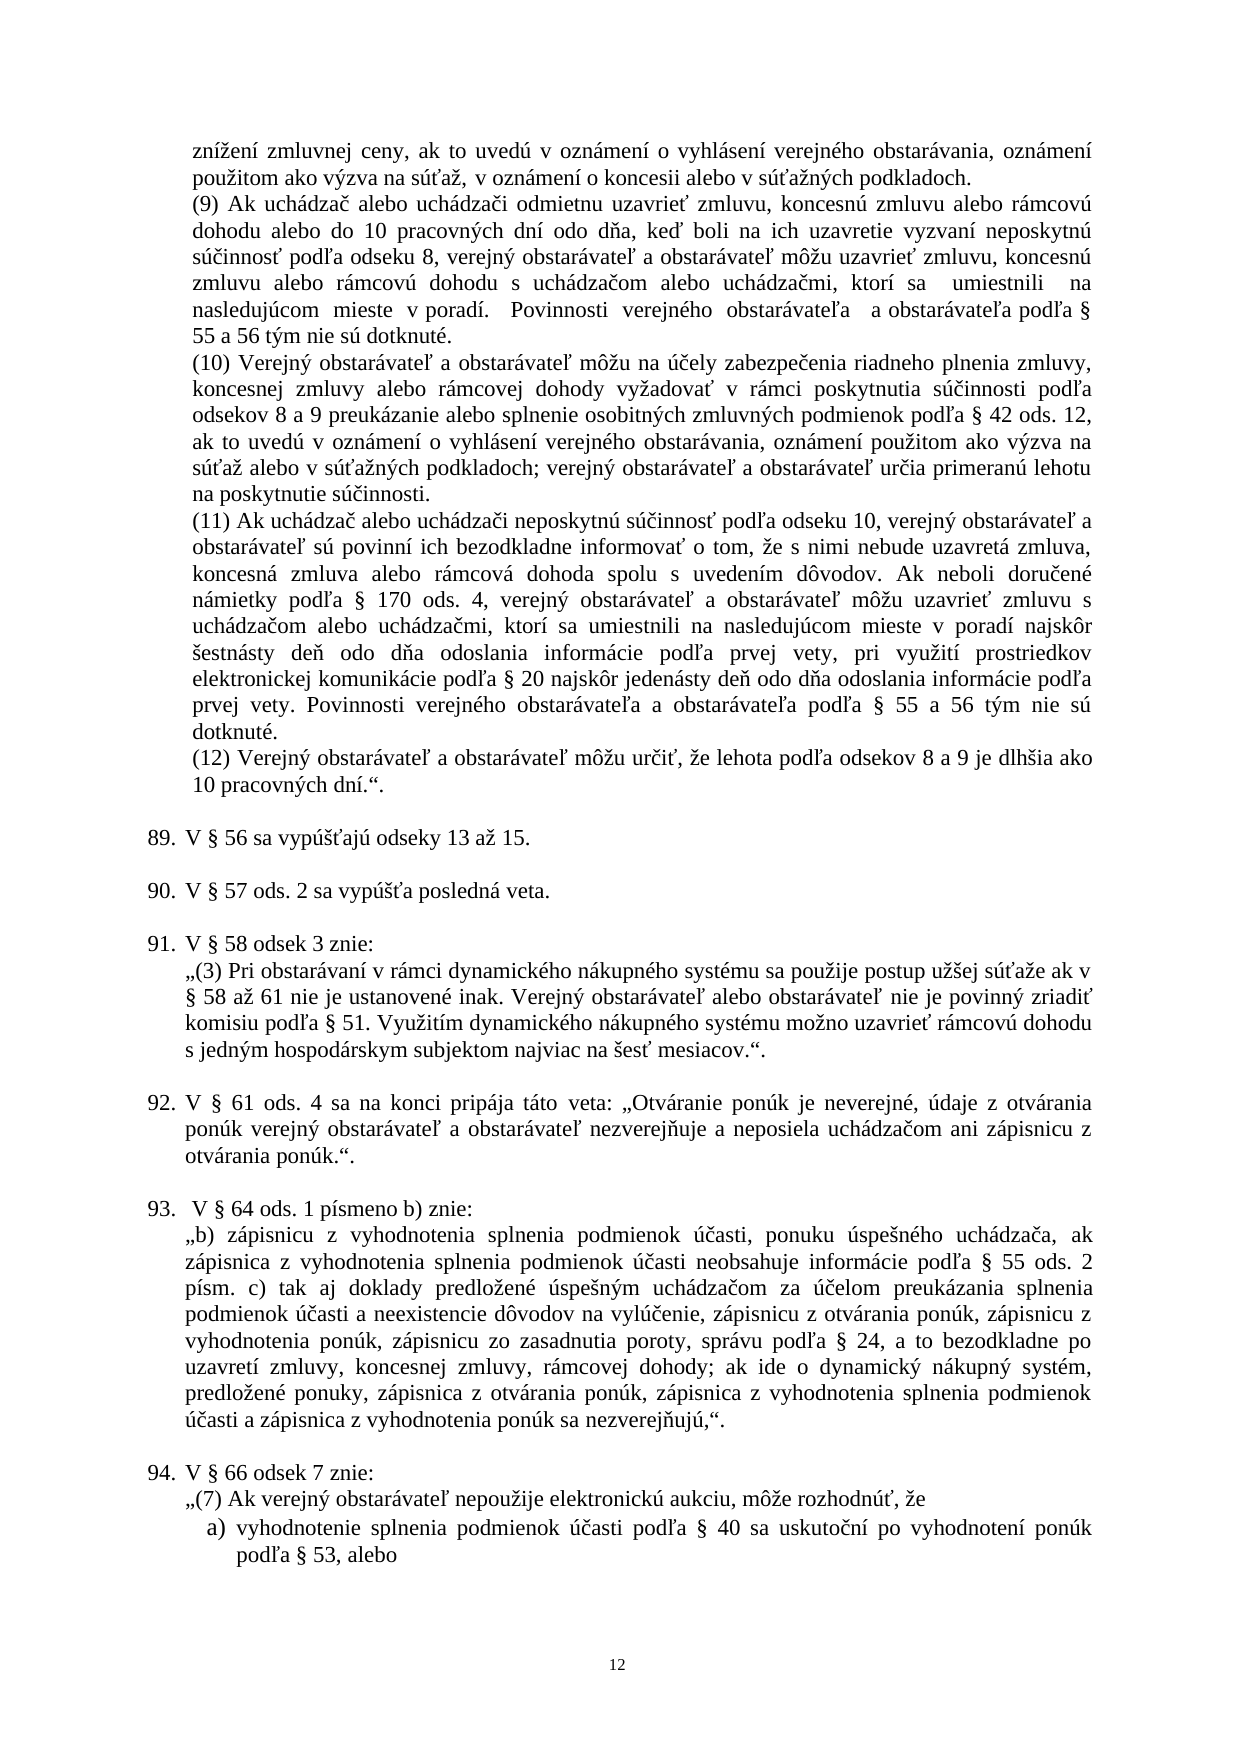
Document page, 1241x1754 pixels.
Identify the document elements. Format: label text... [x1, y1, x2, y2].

text (12) Verejný obstarávateľ a obstarávateľ môžu určiť, že lehota podľa odsekov 8 a 9 je dlhšia ako 10 pracovných dní.“. [192, 744, 1093, 797]
list V § 58 odsek 3 znie: [147, 930, 1093, 957]
list „(3) Pri obstarávaní v rámci dynamického nákupného systému sa použije postup užšej súťaže ak v § 58 až 61 nie je ustanovené inak. Verejný obstarávateľ alebo obstarávateľ nie je povinný zriadiť komisiu podľa § 51. Využitím dynamického nákupného systému možno uzavrieť rámcovú dohodu s jedným hospodárskym subjektom najviac na šesť mesiacov.“. [185, 957, 1093, 1062]
list V § 64 ods. 1 písmeno b) znie: [147, 1195, 1105, 1221]
list V § 56 sa vypúšťajú odseky 13 až 15. [147, 824, 1105, 850]
text (10) Verejný obstarávateľ a obstarávateľ môžu na účely zabezpečenia riadneho plnenia zmluvy, koncesnej zmluvy alebo rámcovej dohody vyžadovať v rámci poskytnutia súčinnosti podľa odsekov 8 a 9 preukázanie alebo splnenie osobitných zmluvných podmienok podľa § 42 ods. 12, ak to uvedú v oznámení o vyhlásení verejného obstarávania, oznámení použitom ako výzva na súťaž alebo v súťažných podkladoch; verejný obstarávateľ a obstarávateľ určia primeranú lehotu na poskytnutie súčinnosti. [192, 349, 1093, 507]
text „(7) Ak verejný obstarávateľ nepoužije elektronickú aukciu, môže rozhodnúť, že [185, 1486, 1105, 1512]
list V § 57 ods. 2 sa vypúšťa posledná veta. [147, 877, 1105, 903]
list V § 66 odsek 7 znie: [147, 1459, 1105, 1485]
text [187, 137, 1093, 190]
list vyhodnotenie splnenia podmienok účasti podľa § 40 sa uskutoční po vyhodnotení ponúk podľa § 53, alebo [206, 1512, 1093, 1567]
text (9) Ak uchádzač alebo uchádzači odmietnu uzavrieť zmluvu, koncesnú zmluvu alebo rámcovú dohodu alebo do 10 pracovných dní odo dňa, keď boli na ich uzavretie vyzvaní neposkytnú súčinnosť podľa odseku 8, verejný obstarávateľ a obstarávateľ môžu uzavrieť zmluvu, koncesnú zmluvu alebo rámcovú dohodu s uchádzačom alebo uchádzačmi, ktorí sa umiestnili na nasledujúcom mieste v poradí. Povinnosti verejného obstarávateľa a obstarávateľa podľa § 55 a 56 tým nie sú dotknuté. [192, 190, 1093, 348]
text „b) zápisnicu z vyhodnotenia splnenia podmienok účasti, ponuku úspešného uchádzača, ak zápisnica z vyhodnotenia splnenia podmienok účasti neobsahuje informácie podľa § 55 ods. 2 písm. c) tak aj doklady predložené úspešným uchádzačom za účelom preukázania splnenia podmienok účasti a neexistencie dôvodov na vylúčenie, zápisnicu z otvárania ponúk, zápisnicu z vyhodnotenia ponúk, zápisnicu zo zasadnutia poroty, správu podľa § 24, a to bezodkladne po uzavretí zmluvy, koncesnej zmluvy, rámcovej dohody; ak ide o dynamický nákupný systém, predložené ponuky, zápisnica z otvárania ponúk, zápisnica z vyhodnotenia splnenia podmienok účasti a zápisnica z vyhodnotenia ponúk sa nezverejňujú,“. [185, 1221, 1093, 1432]
list V § 61 ods. 4 sa na konci pripája táto veta: „Otváranie ponúk je neverejné, údaje z otvárania ponúk verejný obstarávateľ a obstarávateľ nezverejňuje a neposiela uchádzačom ani zápisnicu z otvárania ponúk.“. [147, 1089, 1092, 1168]
text (11) Ak uchádzač alebo uchádzači neposkytnú súčinnosť podľa odseku 10, verejný obstarávateľ a obstarávateľ sú povinní ich bezodkladne informovať o tom, že s nimi nebude uzavretá zmluva, koncesná zmluva alebo rámcová dohoda spolu s uvedením dôvodov. Ak neboli doručené námietky podľa § 170 ods. 4, verejný obstarávateľ a obstarávateľ môžu uzavrieť zmluvu s uchádzačom alebo uchádzačmi, ktorí sa umiestnili na nasledujúcom mieste v poradí najskôr šestnásty deň odo dňa odoslania informácie podľa prvej vety, pri využití prostriedkov elektronickej komunikácie podľa § 20 najskôr jedenásty deň odo dňa odoslania informácie podľa prvej vety. Povinnosti verejného obstarávateľa a obstarávateľa podľa § 55 a 56 tým nie sú dotknuté. [192, 507, 1093, 744]
